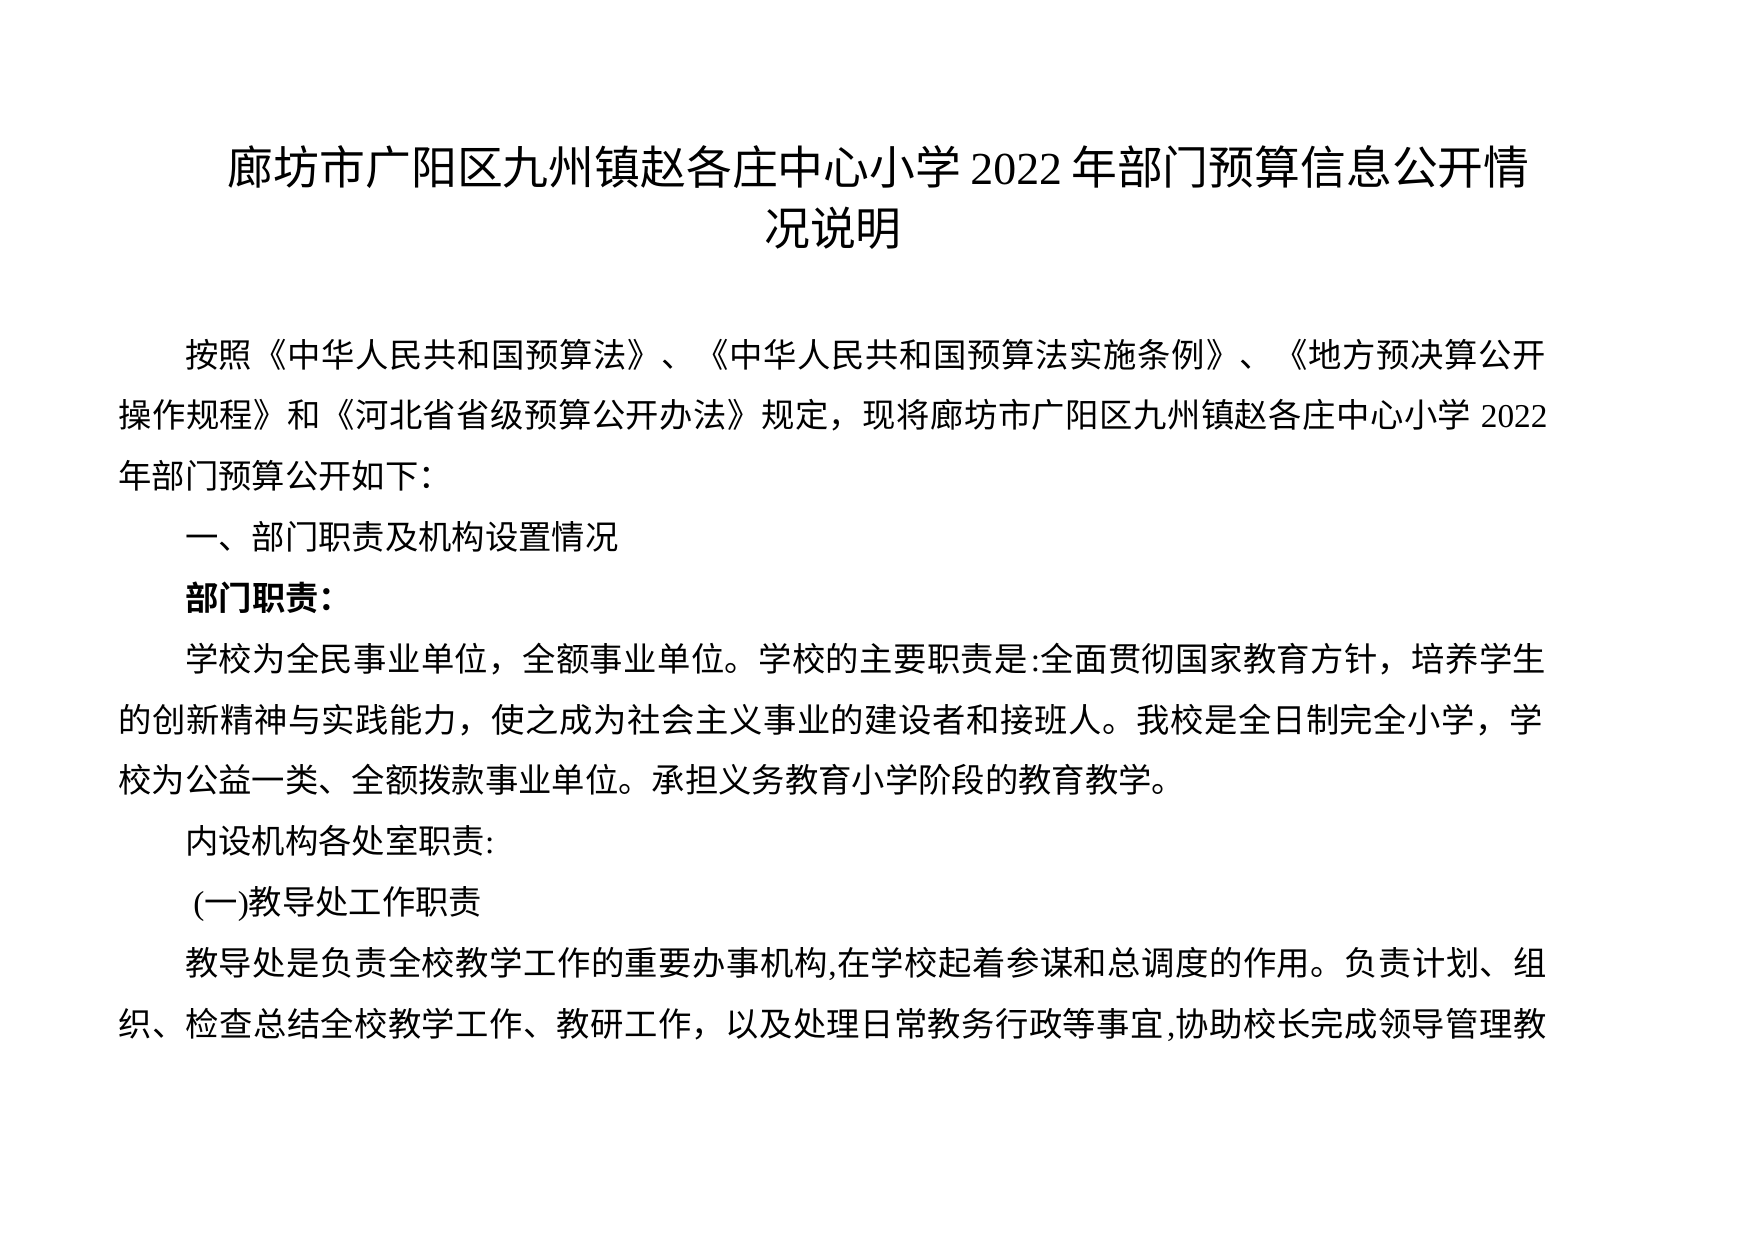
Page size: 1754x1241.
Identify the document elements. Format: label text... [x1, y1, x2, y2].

text 部门职责： [118, 562, 1547, 622]
text 廊坊市广阳区九州镇赵各庄中心小学2022年部门预算信息公开情况说明 [118, 136, 1547, 257]
text 一、部门职责及机构设置情况 [118, 501, 1547, 562]
text 内设机构各处室职责: [118, 805, 1547, 866]
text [118, 927, 1547, 1048]
text 学校为全民事业单位，全额事业单位。学校的主要职责是:全面贯彻国家教育方针，培养学生的创新精神与实践能力，使之成为社会主义事业的建设者和接班人。我校是全日制完全小学，学校为公益一类、全额拨款事业单位。承担义务教育小学阶段的教育教学。 [118, 622, 1547, 805]
text (一)教导处工作职责 [118, 866, 1547, 927]
text 按照《中华人民共和国预算法》、《中华人民共和国预算法实施条例》、《地方预决算公开操作规程》和《河北省省级预算公开办法》规定，现将廊坊市广阳区九州镇赵各庄中心小学2022年部门预算公开如下： [118, 318, 1547, 501]
